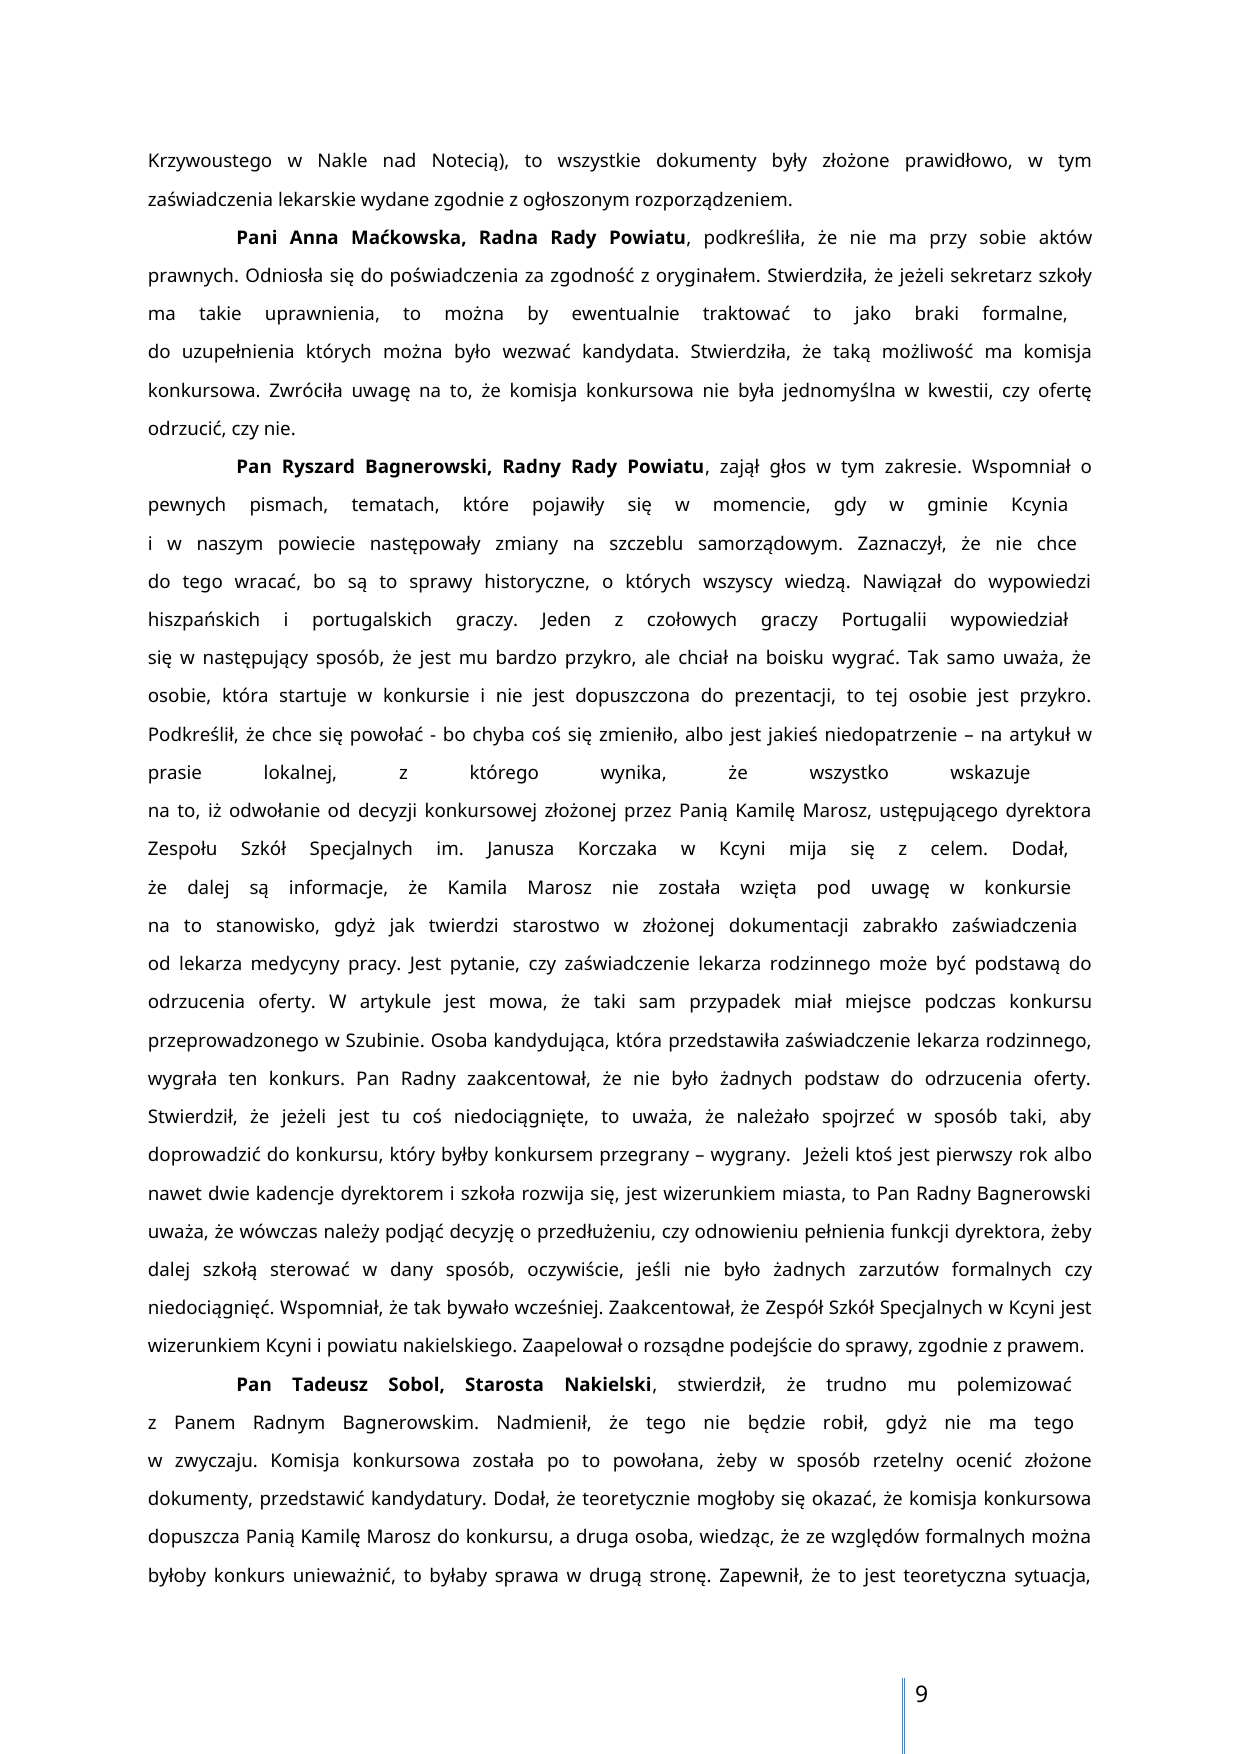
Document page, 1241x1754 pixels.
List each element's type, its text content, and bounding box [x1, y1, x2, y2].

text Pan Ryszard Bagnerowski, Radny Rady Powiatu, zajął głos w tym zakresie. Wspomniał o pewnych pismach, tematach, które pojawiły się w momencie, gdy w gminie Kcynia i w naszym powiecie następowały zmiany na szczeblu samorządowym. Zaznaczył, że nie chce do tego wracać, bo są to sprawy historyczne, o których wszyscy wiedzą. Nawiązał do wypowiedzi hiszpańskich i portugalskich graczy. Jeden z czołowych graczy Portugalii wypowiedział się w następujący sposób, że jest mu bardzo przykro, ale chciał na boisku wygrać. Tak samo uważa, że osobie, która startuje w konkursie i nie jest dopuszczona do prezentacji, to tej osobie jest przykro. Podkreślił, że chce się powołać - bo chyba coś się zmieniło, albo jest jakieś niedopatrzenie – na artykuł w prasie lokalnej, z którego wynika, że wszystko wskazuje na to, iż odwołanie od decyzji konkursowej złożonej przez Panią Kamilę Marosz, ustępującego dyrektora Zespołu Szkół Specjalnych im. Janusza Korczaka w Kcyni mija się z celem. Dodał, że dalej są informacje, że Kamila Marosz nie została wzięta pod uwagę w konkursie na to stanowisko, gdyż jak twierdzi starostwo w złożonej dokumentacji zabrakło zaświadczenia od lekarza medycyny pracy. Jest pytanie, czy zaświadczenie lekarza rodzinnego może być podstawą do odrzucenia oferty. W artykule jest mowa, że taki sam przypadek miał miejsce podczas konkursu przeprowadzonego w Szubinie. Osoba kandydująca, która przedstawiła zaświadczenie lekarza rodzinnego, wygrała ten konkurs. Pan Radny zaakcentował, że nie było żadnych podstaw do odrzucenia oferty. Stwierdził, że jeżeli jest tu coś niedociągnięte, to uważa, że należało spojrzeć w sposób taki, aby doprowadzić do konkursu, który byłby konkursem przegrany – wygrany. Jeżeli ktoś jest pierwszy rok albo nawet dwie kadencje dyrektorem i szkoła rozwija się, jest wizerunkiem miasta, to Pan Radny Bagnerowski uważa, że wówczas należy podjąć decyzję o przedłużeniu, czy odnowieniu pełnienia funkcji dyrektora, żeby dalej szkołą sterować w dany sposób, oczywiście, jeśli nie było żadnych zarzutów formalnych czy niedociągnięć. Wspomniał, że tak bywało wcześniej. Zaakcentował, że Zespół Szkół Specjalnych w Kcyni jest wizerunkiem Kcyni i powiatu nakielskiego. Zaapelował o rozsądne podejście do sprawy, zgodnie z prawem. [148, 453, 1093, 1358]
text Pani Anna Maćkowska, Radna Rady Powiatu, podkreśliła, że nie ma przy sobie aktów prawnych. Odniosła się do poświadczenia za zgodność z oryginałem. Stwierdziła, że jeżeli sekretarz szkoły ma takie uprawnienia, to można by ewentualnie traktować to jako braki formalne, do uzupełnienia których można było wezwać kandydata. Stwierdziła, że taką możliwość ma komisja konkursowa. Zwróciła uwagę na to, że komisja konkursowa nie była jednomyślna w kwestii, czy ofertę odrzucić, czy nie. [148, 224, 1093, 441]
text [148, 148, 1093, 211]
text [148, 1371, 1093, 1588]
